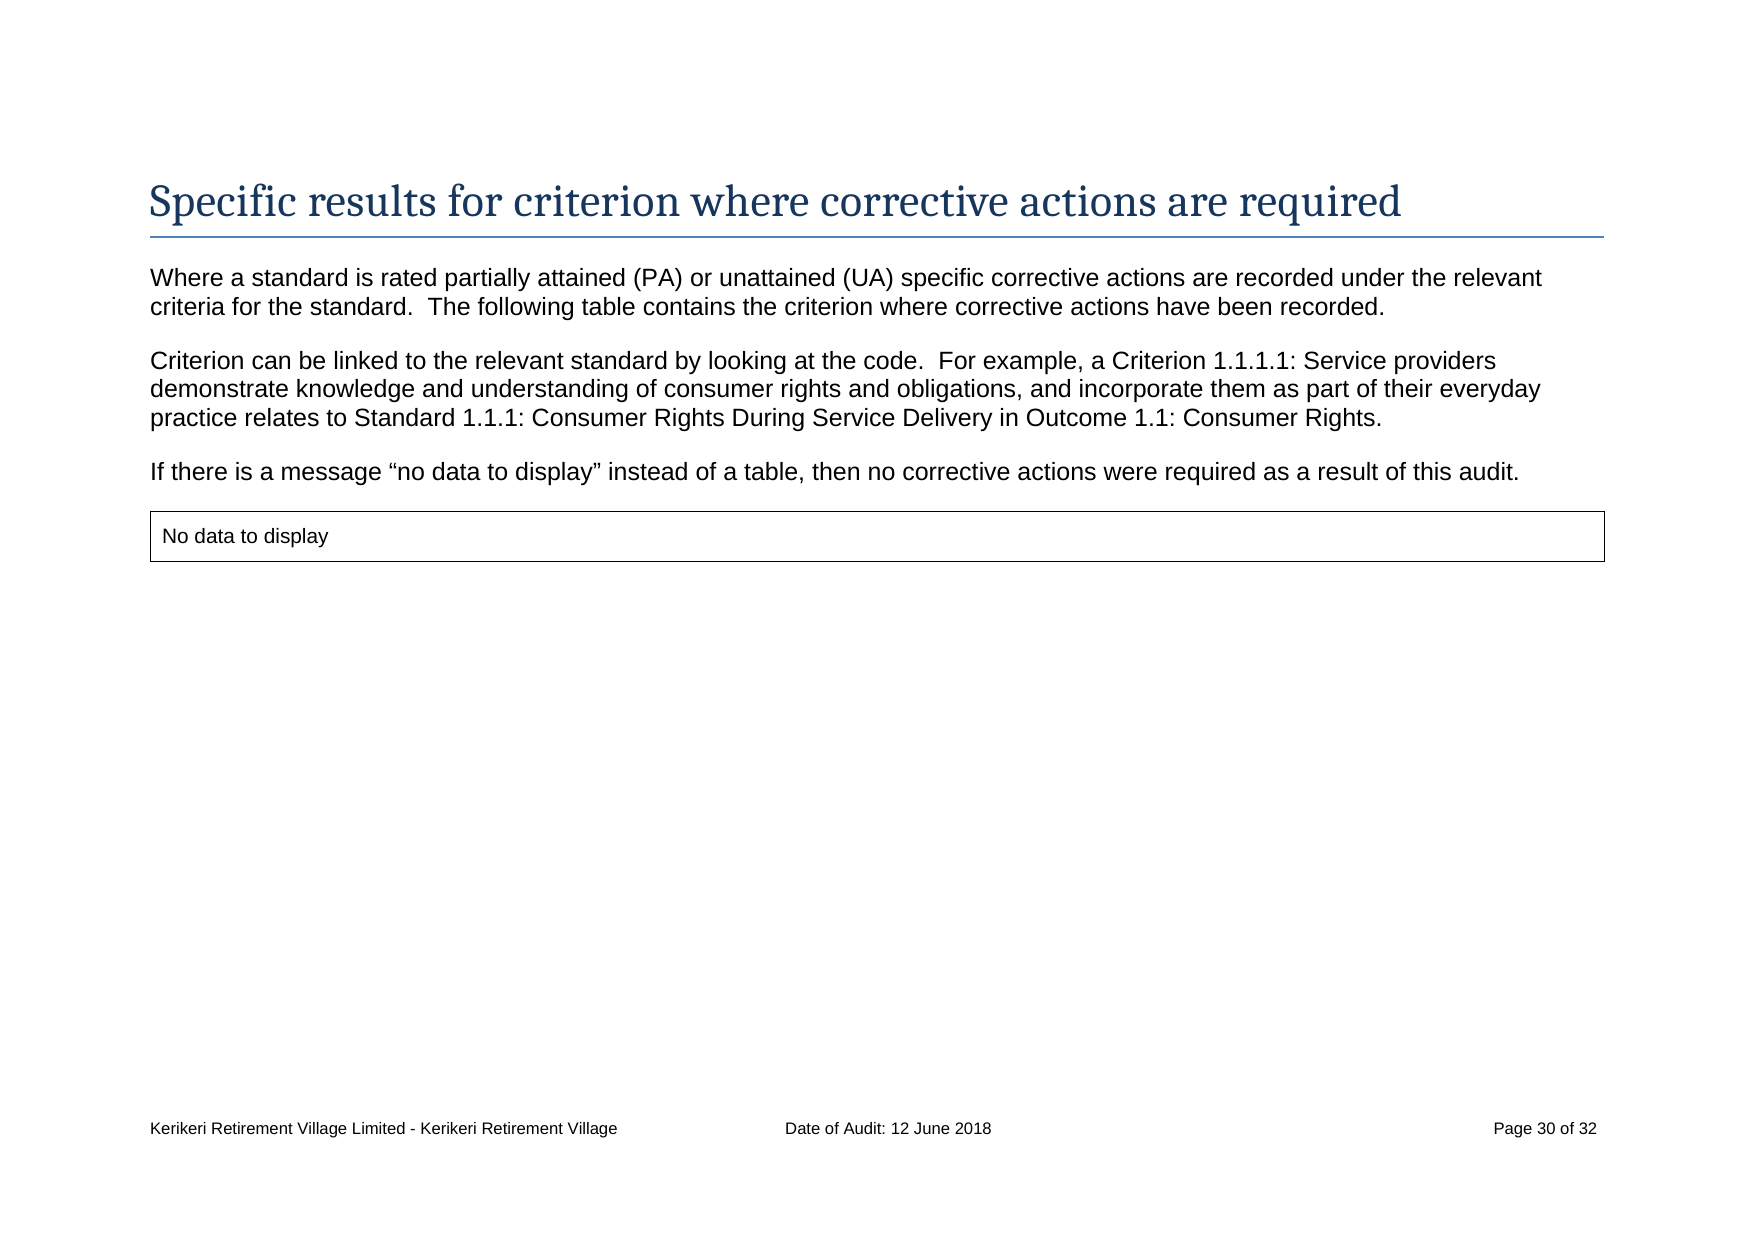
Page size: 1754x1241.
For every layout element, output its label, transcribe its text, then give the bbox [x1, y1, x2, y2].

table_header No data to display [151, 512, 1604, 561]
text If there is a message “no data to display” instead of a table, then no corrective actions were required as a result of this audit. [150, 457, 1604, 486]
subtitle Specific results for criterion where corrective actions are required [150, 175, 1604, 236]
text Where a standard is rated partially attained (PA) or unattained (UA) specific corrective actions are recorded under the relevant criteria for the standard. The following table contains the criterion where corrective actions have been recorded. [150, 263, 1604, 321]
text Criterion can be linked to the relevant standard by looking at the code. For example, a Criterion 1.1.1.1: Service providers demonstrate knowledge and understanding of consumer rights and obligations, and incorporate them as part of their everyday practice relates to Standard 1.1.1: Consumer Rights During Service Delivery in Outcome 1.1: Consumer Rights. [150, 346, 1604, 432]
